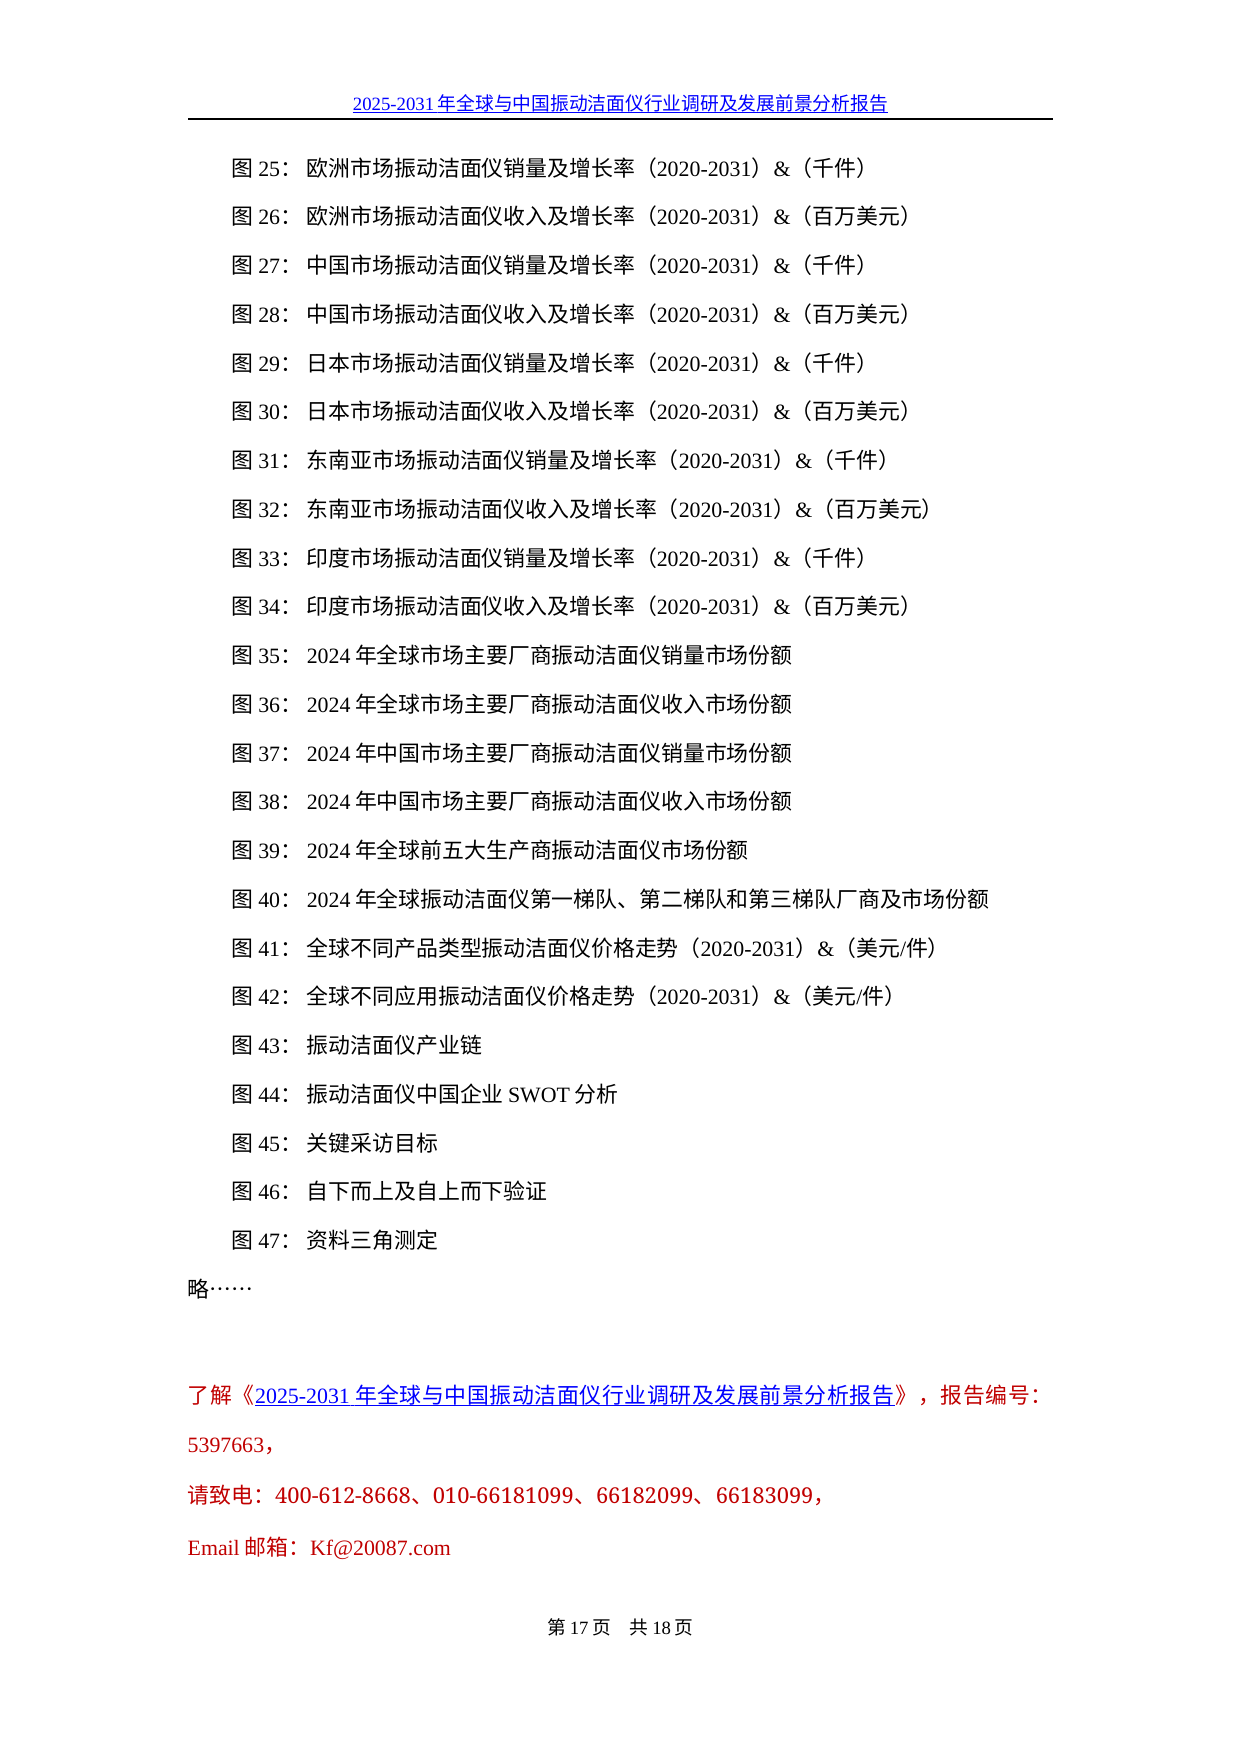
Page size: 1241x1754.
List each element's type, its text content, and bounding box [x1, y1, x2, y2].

text 请致电：400-612-8668、010-66181099、66182099、66183099， [187, 1478, 1053, 1511]
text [187, 150, 1053, 1304]
text 了解《2025-2031年全球与中国振动洁面仪行业调研及发展前景分析报告》，报告编号：5397663， [187, 1378, 1053, 1459]
text Email邮箱：Kf@20087.com [187, 1530, 1053, 1562]
